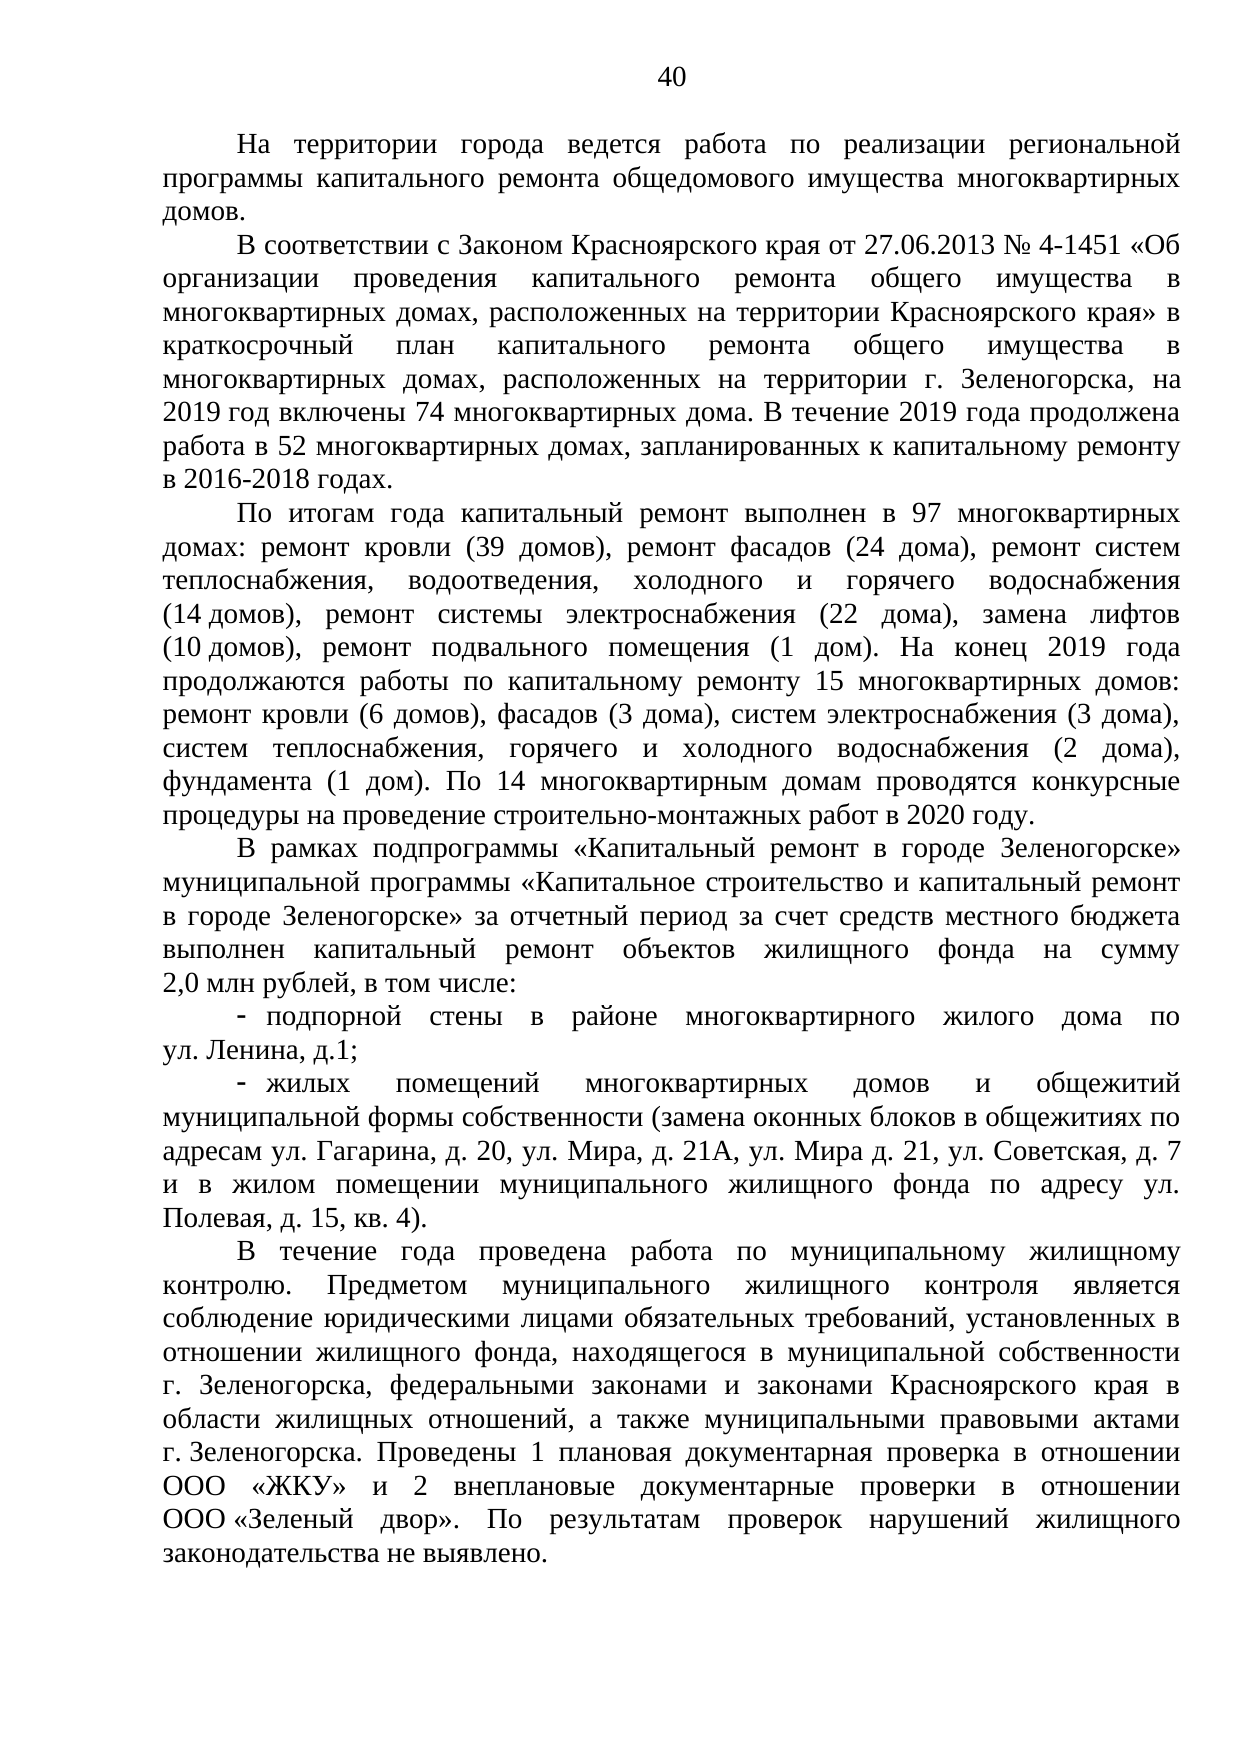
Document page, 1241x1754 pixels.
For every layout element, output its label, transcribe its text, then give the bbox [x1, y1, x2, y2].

text В течение года проведена работа по муниципальному жилищному контролю. Предметом муниципального жилищного контроля является соблюдение юридическими лицами обязательных требований, установленных в отношении жилищного фонда, находящегося в муниципальной собственности г. Зеленогорска, федеральными законами и законами Красноярского края в области жилищных отношений, а также муниципальными правовыми актами г. Зеленогорска. Проведены 1 плановая документарная проверка в отношении ООО «ЖКУ» и 2 внеплановые документарные проверки в отношении ООО «Зеленый двор». По результатам проверок нарушений жилищного законодательства не выявлено. [162, 1233, 1181, 1569]
list жилых помещений многоквартирных домов и общежитий муниципальной формы собственности (замена оконных блоков в общежитиях по адресам ул. Гагарина, д. 20, ул. Мира, д. 21А, ул. Мира д. 21, ул. Советская, д. 7 и в жилом помещении муниципального жилищного фонда по адресу ул. Полевая, д. 15, кв. 4). [162, 1065, 1181, 1233]
text По итогам года капитальный ремонт выполнен в 97 многоквартирных домах: ремонт кровли (39 домов), ремонт фасадов (24 дома), ремонт систем теплоснабжения, водоотведения, холодного и горячего водоснабжения (14 домов), ремонт системы электроснабжения (22 дома), замена лифтов (10 домов), ремонт подвального помещения (1 дом). На конец 2019 года продолжаются работы по капитальному ремонту 15 многоквартирных домов: ремонт кровли (6 домов), фасадов (3 дома), систем электроснабжения (3 дома), систем теплоснабжения, горячего и холодного водоснабжения (2 дома), фундамента (1 дом). По 14 многоквартирным домам проводятся конкурсные процедуры на проведение строительно-монтажных работ в 2020 году. [162, 495, 1181, 831]
text На территории города ведется работа по реализации региональной программы капитального ремонта общедомового имущества многоквартирных домов. [162, 126, 1181, 227]
text В рамках подпрограммы «Капитальный ремонт в городе Зеленогорске» муниципальной программы «Капитальное строительство и капитальный ремонт в городе Зеленогорске» за отчетный период за счет средств местного бюджета выполнен капитальный ремонт объектов жилищного фонда на сумму 2,0 млн рублей, в том числе: [162, 831, 1181, 998]
list подпорной стены в районе многоквартирного жилого дома по ул. Ленина, д.1; [162, 998, 1181, 1065]
text В соответствии с Законом Красноярского края от 27.06.2013 № 4-1451 «Об организации проведения капитального ремонта общего имущества в многоквартирных домах, расположенных на территории Красноярского края» в краткосрочный план капитального ремонта общего имущества в многоквартирных домах, расположенных на территории г. Зеленогорска, на 2019 год включены 74 многоквартирных дома. В течение 2019 года продолжена работа в 52 многоквартирных домах, запланированных к капитальному ремонту в 2016-2018 годах. [162, 227, 1181, 495]
